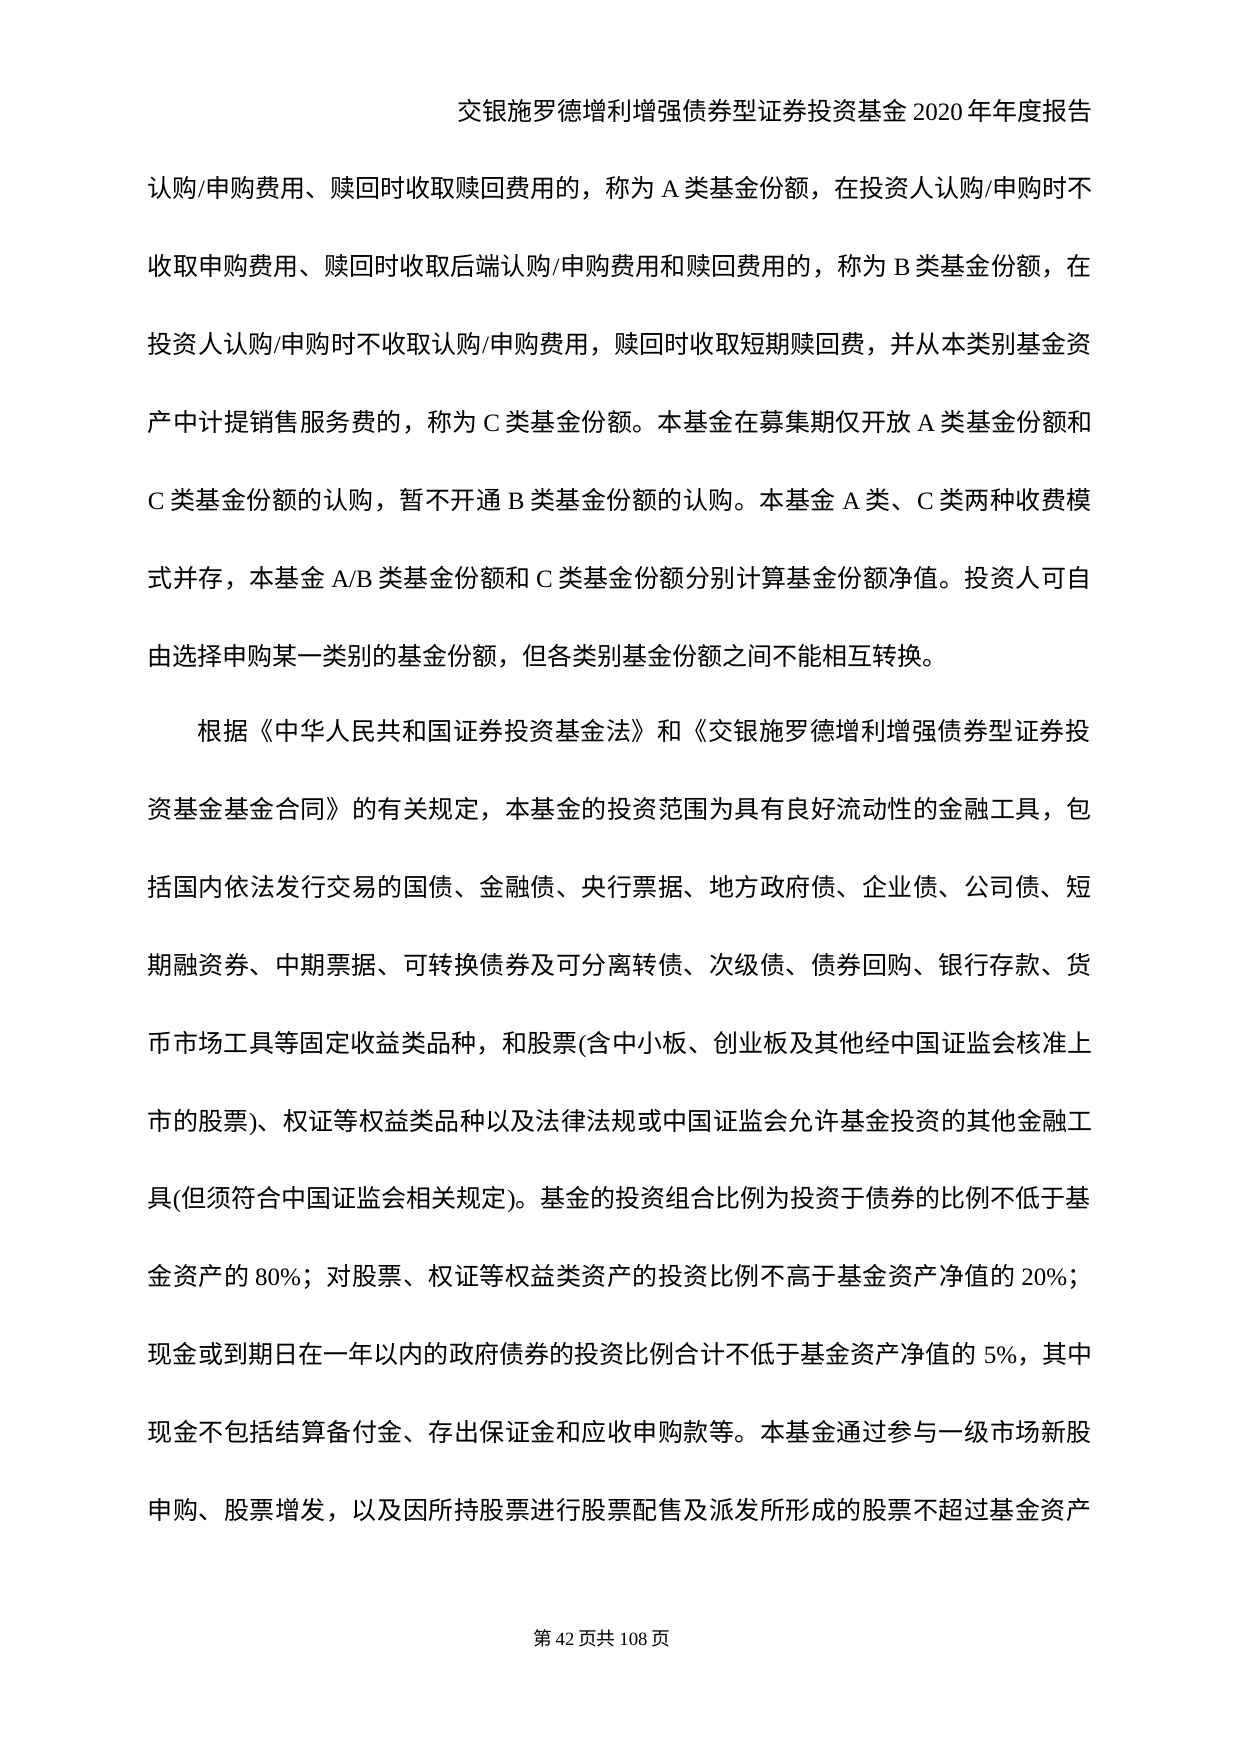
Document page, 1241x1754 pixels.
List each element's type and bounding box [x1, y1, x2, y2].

text [148, 697, 1092, 1541]
text [148, 154, 1092, 687]
